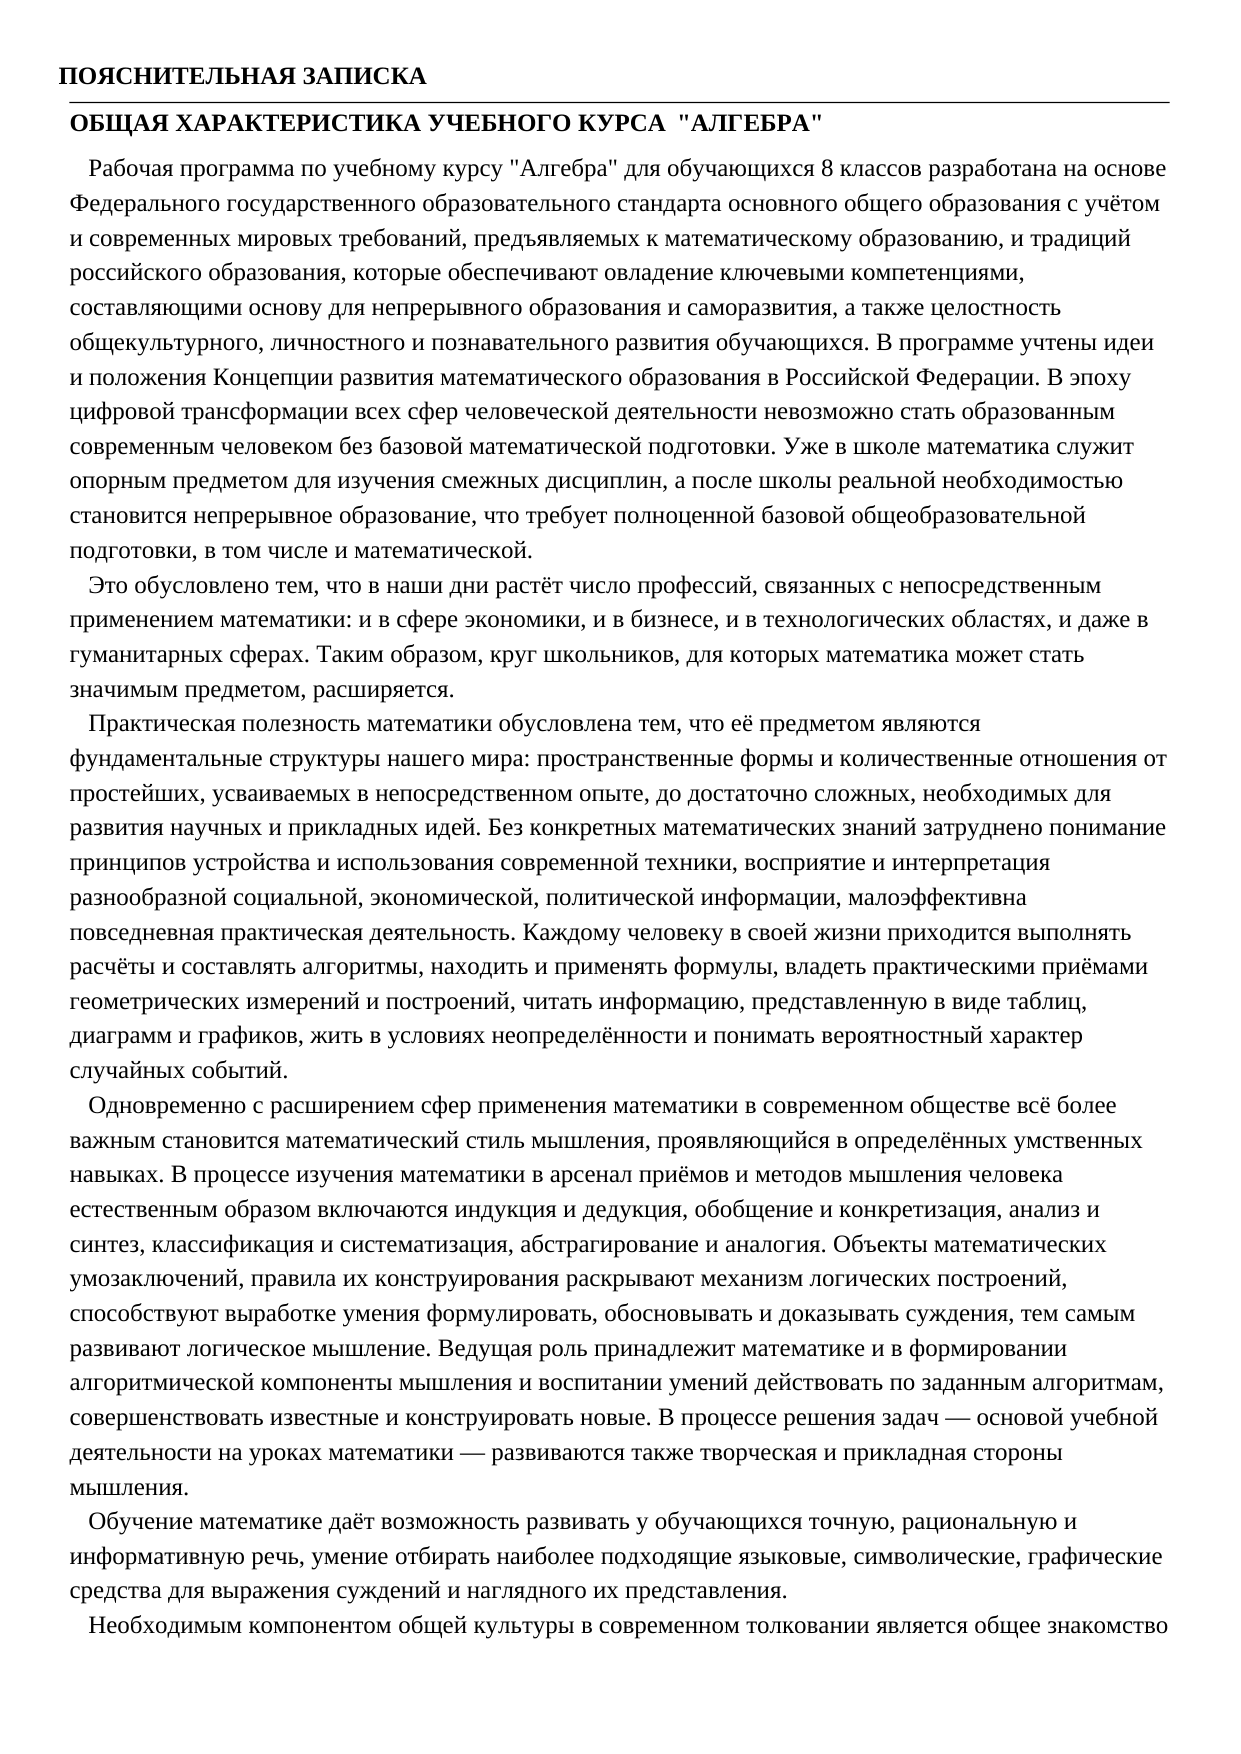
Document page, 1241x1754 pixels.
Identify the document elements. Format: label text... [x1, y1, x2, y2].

text Одновременно с расширением сфер применения математики в современном обществе всё более важным становится математический стиль мышления, проявляющийся в определённых умственных навыках. В процессе изучения математики в арсенал приёмов и методов мышления человека естественным образом включаются индукция и дедукция, обобщение и конкретизация, анализ и синтез, классификация и систематизация, абстрагирование и аналогия. Объекты математических умозаключений, правила их конструирования раскрывают механизм логических построений, способствуют выработке умения формулировать, обосновывать и доказывать суждения, тем самым развивают логическое мышление. Ведущая роль принадлежит математике и в формировании алгоритмической компоненты мышления и воспитании умений действовать по заданным алгоритмам, совершенствовать известные и конструировать новые. В процессе решения задач — основой учебной деятельности на уроках математики — развиваются также творческая и прикладная стороны мышления. [69, 1090, 1167, 1500]
subtitle ПОЯСНИТЕЛЬНАЯ ЗАПИСКА [58, 61, 1182, 90]
text Это обусловлено тем, что в наши дни растёт число профессий, связанных с непосредственным применением математики: и в сфере экономики, и в бизнесе, и в технологических областях, и даже в гуманитарных сферах. Таким образом, круг школьников, для которых математика может стать значимым предметом, расширяется. [69, 570, 1152, 702]
text Необходимым компонентом общей культуры в современном толковании является общее знакомство [88, 1610, 1182, 1639]
text Рабочая программа по учебному курсу "Алгебра" для обучающихся 8 классов разработана на основе Федерального государственного образовательного стандарта основного общего образования с учётом и современных мировых требований, предъявляемых к математическому образованию, и традиций российского образования, которые обеспечивают овладение ключевыми компетенциями, составляющими основу для непрерывного образования и саморазвития, а также целостность общекультурного, личностного и познавательного развития обучающихся. В программе учтены идеи и положения Концепции развития математического образования в Российской Федерации. В эпоху цифровой трансформации всех сфер человеческой деятельности невозможно стать образованным современным человеком без базовой математической подготовки. Уже в школе математика служит опорным предметом для изучения смежных дисциплин, а после школы реальной необходимостью становится непрерывное образование, что требует полноценной базовой общеобразовательной подготовки, в том числе и математической. [69, 153, 1168, 564]
text Обучение математике даёт возможность развивать у обучающихся точную, рациональную и информативную речь, умение отбирать наиболее подходящие языковые, символические, графические средства для выражения суждений и наглядного их представления. [69, 1506, 1165, 1604]
text ОБЩАЯ ХАРАКТЕРИСТИКА УЧЕБНОГО КУРСА "АЛГЕБРА" [69, 108, 1182, 137]
text Практическая полезность математики обусловлена тем, что её предметом являются фундаментальные структуры нашего мира: пространственные формы и количественные отношения от простейших, усваиваемых в непосредственном опыте, до достаточно сложных, необходимых для развития научных и прикладных идей. Без конкретных математических знаний затруднено понимание принципов устройства и использования современной техники, восприятие и интерпретация разнообразной социальной, экономической, политической информации, малоэффективна повседневная практическая деятельность. Каждому человеку в своей жизни приходится выполнять расчёты и составлять алгоритмы, находить и применять формулы, владеть практическими приёмами геометрических измерений и построений, читать информацию, представленную в виде таблиц, диаграмм и графиков, жить в условиях неопределённости и понимать вероятностный характер случайных событий. [69, 708, 1170, 1084]
